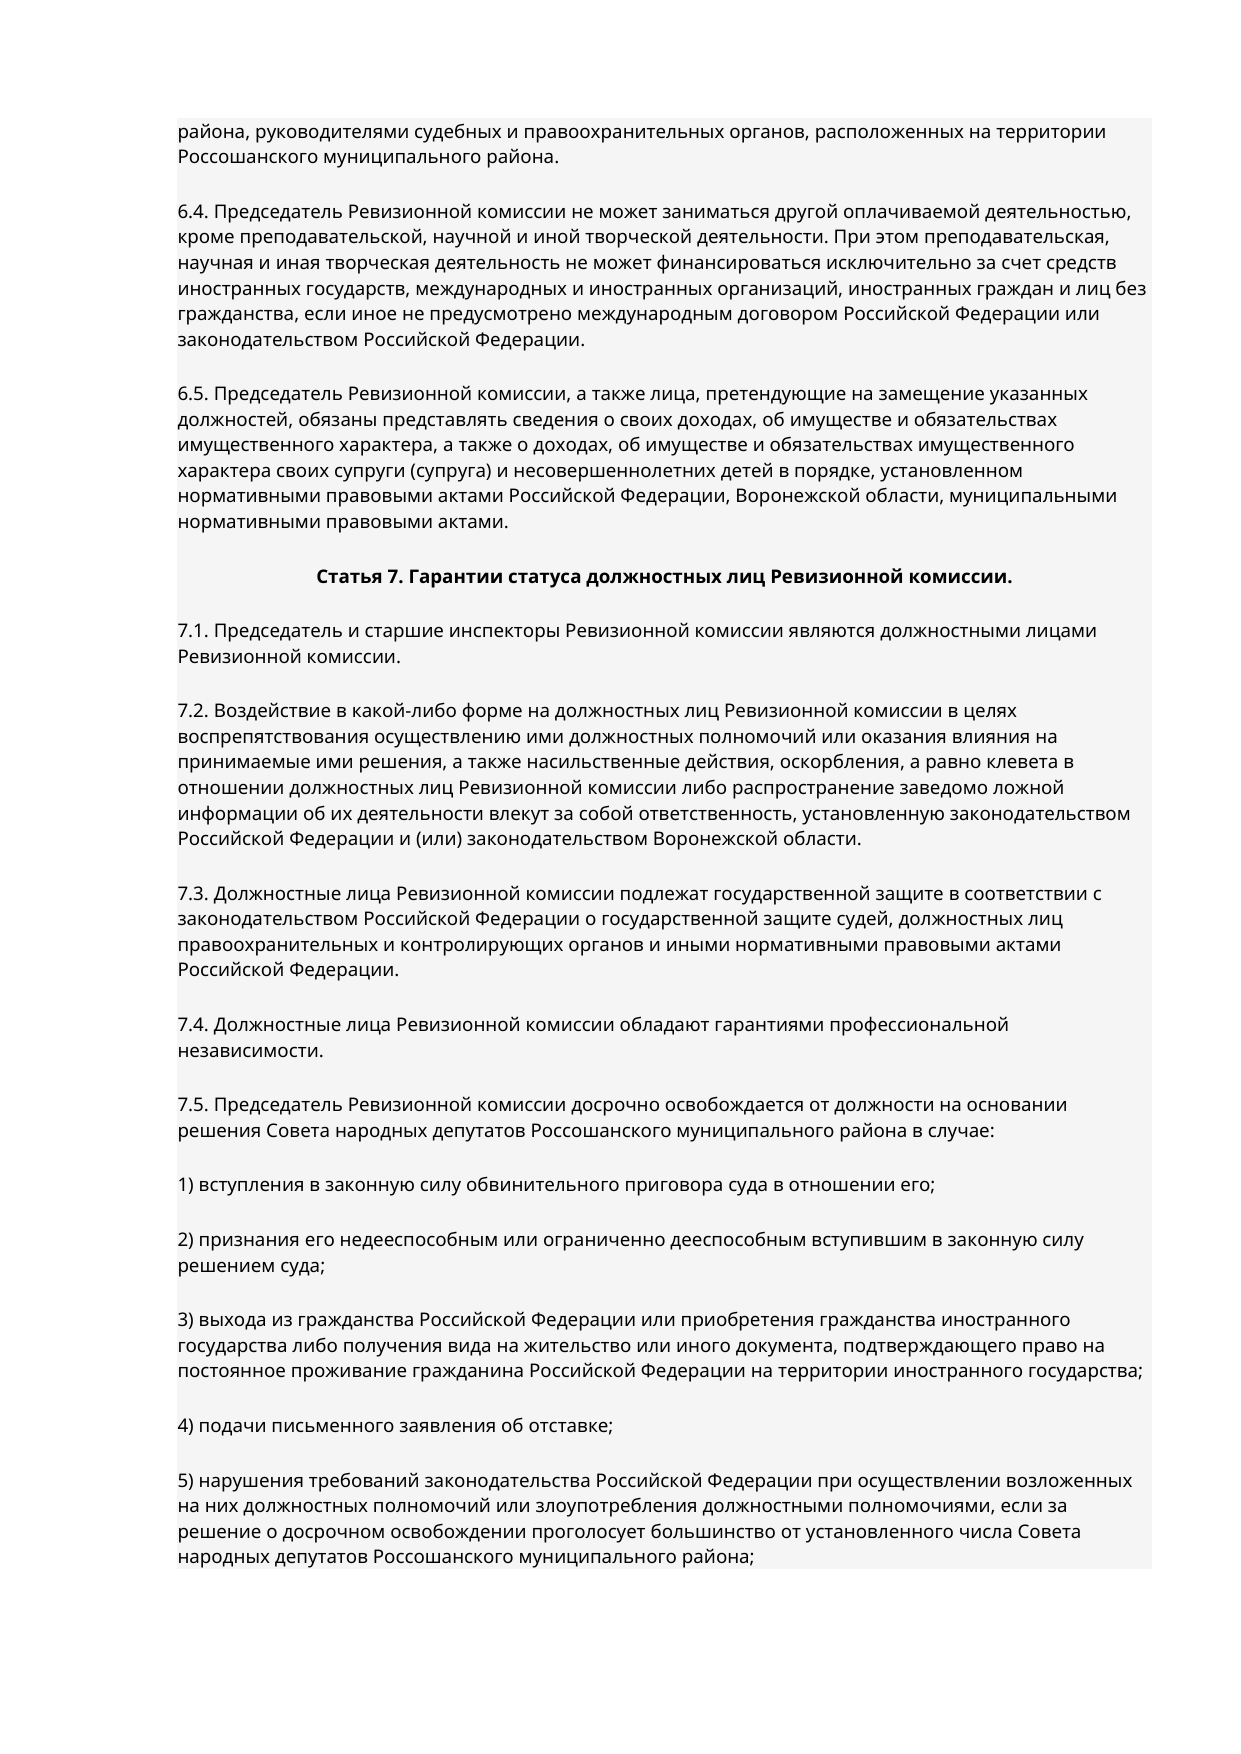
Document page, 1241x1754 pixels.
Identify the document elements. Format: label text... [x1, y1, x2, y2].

text 6.5. Председатель Ревизионной комиссии, а также лица, претендующие на замещение указанных должностей, обязаны представлять сведения о своих доходах, об имуществе и обязательствах имущественного характера, а также о доходах, об имуществе и обязательствах имущественного характера своих супруги (супруга) и несовершеннолетних детей в порядке, установленном нормативными правовыми актами Российской Федерации, Воронежской области, муниципальными нормативными правовыми актами. [177, 381, 1152, 534]
text 7.2. Воздействие в какой-либо форме на должностных лиц Ревизионной комиссии в целях воспрепятствования осуществлению ими должностных полномочий или оказания влияния на принимаемые ими решения, а также насильственные действия, оскорбления, а равно клевета в отношении должностных лиц Ревизионной комиссии либо распространение заведомо ложной информации об их деятельности влекут за собой ответственность, установленную законодательством Российской Федерации и (или) законодательством Воронежской области. [177, 698, 1152, 851]
text 1) вступления в законную силу обвинительного приговора суда в отношении его; [177, 1172, 1152, 1197]
text 7.5. Председатель Ревизионной комиссии досрочно освобождается от должности на основании решения Совета народных депутатов Россошанского муниципального района в случае: [177, 1092, 1152, 1143]
text 7.1. Председатель и старшие инспекторы Ревизионной комиссии являются должностными лицами Ревизионной комиссии. [177, 618, 1152, 669]
text 7.3. Должностные лица Ревизионной комиссии подлежат государственной защите в соответствии с законодательством Российской Федерации о государственной защите судей, должностных лиц правоохранительных и контролирующих органов и иными нормативными правовыми актами Российской Федерации. [177, 880, 1152, 982]
text 7.4. Должностные лица Ревизионной комиссии обладают гарантиями профессиональной независимости. [177, 1011, 1152, 1062]
text 4) подачи письменного заявления об отставке; [177, 1412, 1152, 1438]
text 3) выхода из гражданства Российской Федерации или приобретения гражданства иностранного государства либо получения вида на жительство или иного документа, подтверждающего право на постоянное проживание гражданина Российской Федерации на территории иностранного государства; [177, 1307, 1152, 1383]
text Статья 7. Гарантии статуса должностных лиц Ревизионной комиссии. [177, 563, 1152, 588]
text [177, 118, 1152, 169]
text 5) нарушения требований законодательства Российской Федерации при осуществлении возложенных на них должностных полномочий или злоупотребления должностными полномочиями, если за решение о досрочном освобождении проголосует большинство от установленного числа Совета народных депутатов Россошанского муниципального района; [177, 1467, 1152, 1569]
text 6.4. Председатель Ревизионной комиссии не может заниматься другой оплачиваемой деятельностью, кроме преподавательской, научной и иной творческой деятельности. При этом преподавательская, научная и иная творческая деятельность не может финансироваться исключительно за счет средств иностранных государств, международных и иностранных организаций, иностранных граждан и лиц без гражданства, если иное не предусмотрено международным договором Российской Федерации или законодательством Российской Федерации. [177, 198, 1152, 351]
text 2) признания его недееспособным или ограниченно дееспособным вступившим в законную силу решением суда; [177, 1226, 1152, 1277]
